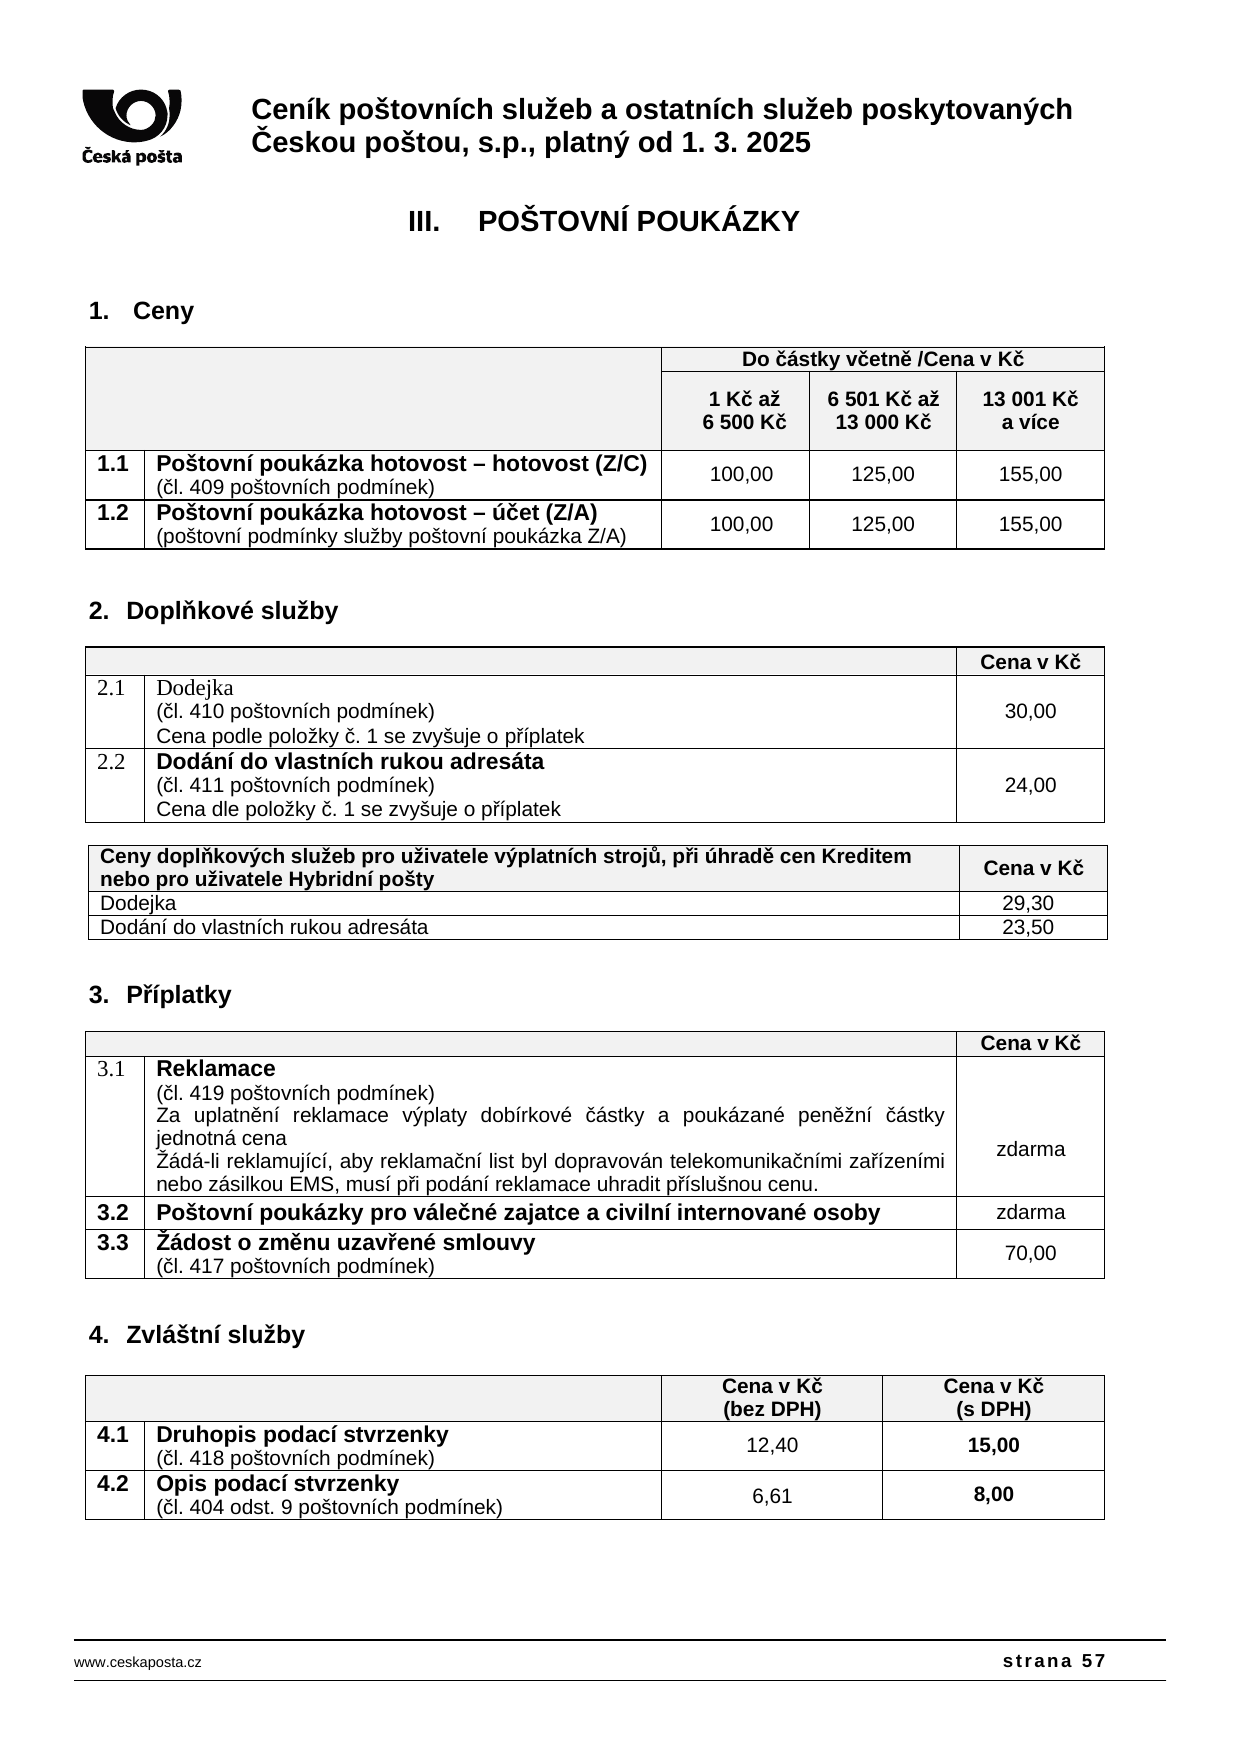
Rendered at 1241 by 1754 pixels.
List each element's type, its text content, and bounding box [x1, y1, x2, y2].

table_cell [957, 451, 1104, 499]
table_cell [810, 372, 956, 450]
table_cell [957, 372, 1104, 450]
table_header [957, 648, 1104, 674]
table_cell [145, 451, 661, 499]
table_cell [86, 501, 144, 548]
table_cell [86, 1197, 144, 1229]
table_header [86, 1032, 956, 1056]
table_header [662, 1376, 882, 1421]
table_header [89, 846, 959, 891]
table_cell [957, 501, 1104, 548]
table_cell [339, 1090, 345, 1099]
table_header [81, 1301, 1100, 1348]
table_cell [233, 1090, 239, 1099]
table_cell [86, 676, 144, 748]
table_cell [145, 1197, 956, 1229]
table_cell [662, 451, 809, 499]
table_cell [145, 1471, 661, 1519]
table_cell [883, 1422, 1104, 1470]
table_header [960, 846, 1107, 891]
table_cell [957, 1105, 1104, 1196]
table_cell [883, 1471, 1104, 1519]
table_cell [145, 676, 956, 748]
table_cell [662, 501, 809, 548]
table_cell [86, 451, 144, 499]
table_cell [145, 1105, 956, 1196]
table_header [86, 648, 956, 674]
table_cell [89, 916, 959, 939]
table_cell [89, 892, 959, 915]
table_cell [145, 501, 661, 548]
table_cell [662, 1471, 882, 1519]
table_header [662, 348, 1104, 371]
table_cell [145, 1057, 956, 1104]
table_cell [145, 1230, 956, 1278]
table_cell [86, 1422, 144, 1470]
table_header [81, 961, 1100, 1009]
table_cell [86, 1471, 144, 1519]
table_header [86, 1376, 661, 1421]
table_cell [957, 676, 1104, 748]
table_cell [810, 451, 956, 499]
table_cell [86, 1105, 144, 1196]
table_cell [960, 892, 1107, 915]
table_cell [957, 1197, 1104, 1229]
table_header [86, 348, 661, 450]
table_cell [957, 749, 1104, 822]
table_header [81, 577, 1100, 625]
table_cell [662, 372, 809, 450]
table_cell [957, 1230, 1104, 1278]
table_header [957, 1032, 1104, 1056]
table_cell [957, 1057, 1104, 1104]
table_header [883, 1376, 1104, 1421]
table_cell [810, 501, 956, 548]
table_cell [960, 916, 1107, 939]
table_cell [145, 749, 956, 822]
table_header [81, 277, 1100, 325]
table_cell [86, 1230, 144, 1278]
subtitle POŠTOVNÍ POUKÁZKY [74, 204, 1166, 238]
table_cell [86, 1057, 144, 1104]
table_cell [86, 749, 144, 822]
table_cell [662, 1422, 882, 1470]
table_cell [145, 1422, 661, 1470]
